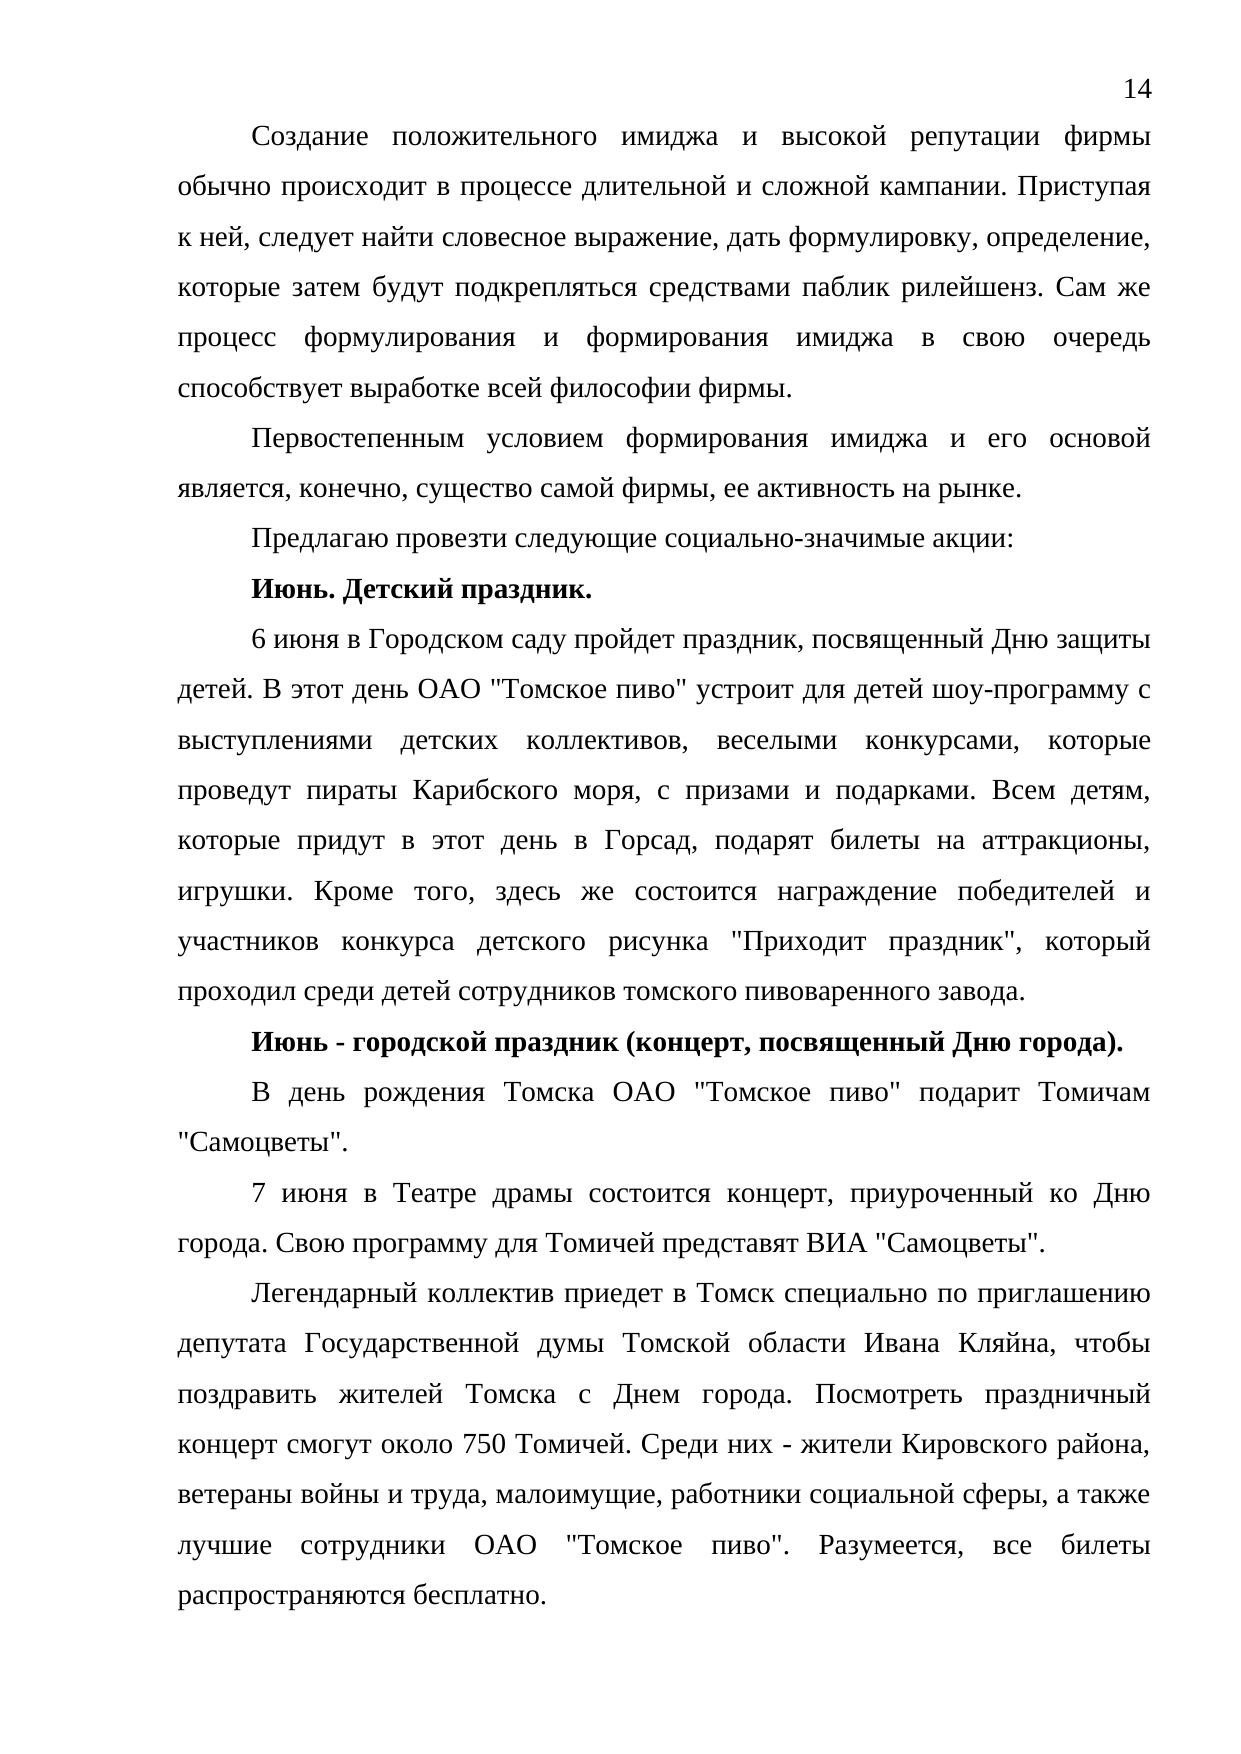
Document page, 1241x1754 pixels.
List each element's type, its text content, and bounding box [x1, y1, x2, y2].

text 6 июня в Городском саду пройдет праздник, посвященный Дню защиты детей. В этот день ОАО "Томское пиво" устроит для детей шоу-программу с выступлениями детских коллективов, веселыми конкурсами, которые проведут пираты Карибского моря, с призами и подарками. Всем детям, которые придут в этот день в Горсад, подарят билеты на аттракционы, игрушки. Кроме того, здесь же состоится награждение победителей и участников конкурса детского рисунка "Приходит праздник", который проходил среди детей сотрудников томского пивоваренного завода. [177, 621, 1152, 1007]
text Предлагаю провезти следующие социально-значимые акции: [177, 521, 1152, 554]
text Легендарный коллектив приедет в Томск специально по приглашению депутата Государственной думы Томской области Ивана Кляйна, чтобы поздравить жителей Томска с Днем города. Посмотреть праздничный концерт смогут около 750 Томичей. Среди них - жители Кировского района, ветераны войны и труда, малоимущие, работники социальной сферы, а также лучшие сотрудники ОАО "Томское пиво". Разумеется, все билеты распространяются бесплатно. [177, 1275, 1152, 1611]
text В день рождения Томска ОАО "Томское пиво" подарит Томичам "Самоцветы". [177, 1074, 1152, 1158]
text 7 июня в Театре драмы состоится концерт, приуроченный ко Дню города. Свою программу для Томичей представят ВИА "Самоцветы". [177, 1175, 1152, 1258]
text Июнь - городской праздник (концерт, посвященный Дню города). [177, 1024, 1152, 1057]
text Создание положительного имиджа и высокой репутации фирмы обычно происходит в процессе длительной и сложной кампании. Приступая к ней, следует найти словесное выражение, дать формулировку, определение, которые затем будут подкрепляться средствами паблик рилейшенз. Сам же процесс формулирования и формирования имиджа в свою очередь способствует выработке всей философии фирмы. [177, 118, 1152, 403]
text Июнь. Детский праздник. [177, 571, 1152, 604]
text Первостепенным условием формирования имиджа и его основой является, конечно, существо самой фирмы, ее активность на рынке. [177, 420, 1152, 504]
